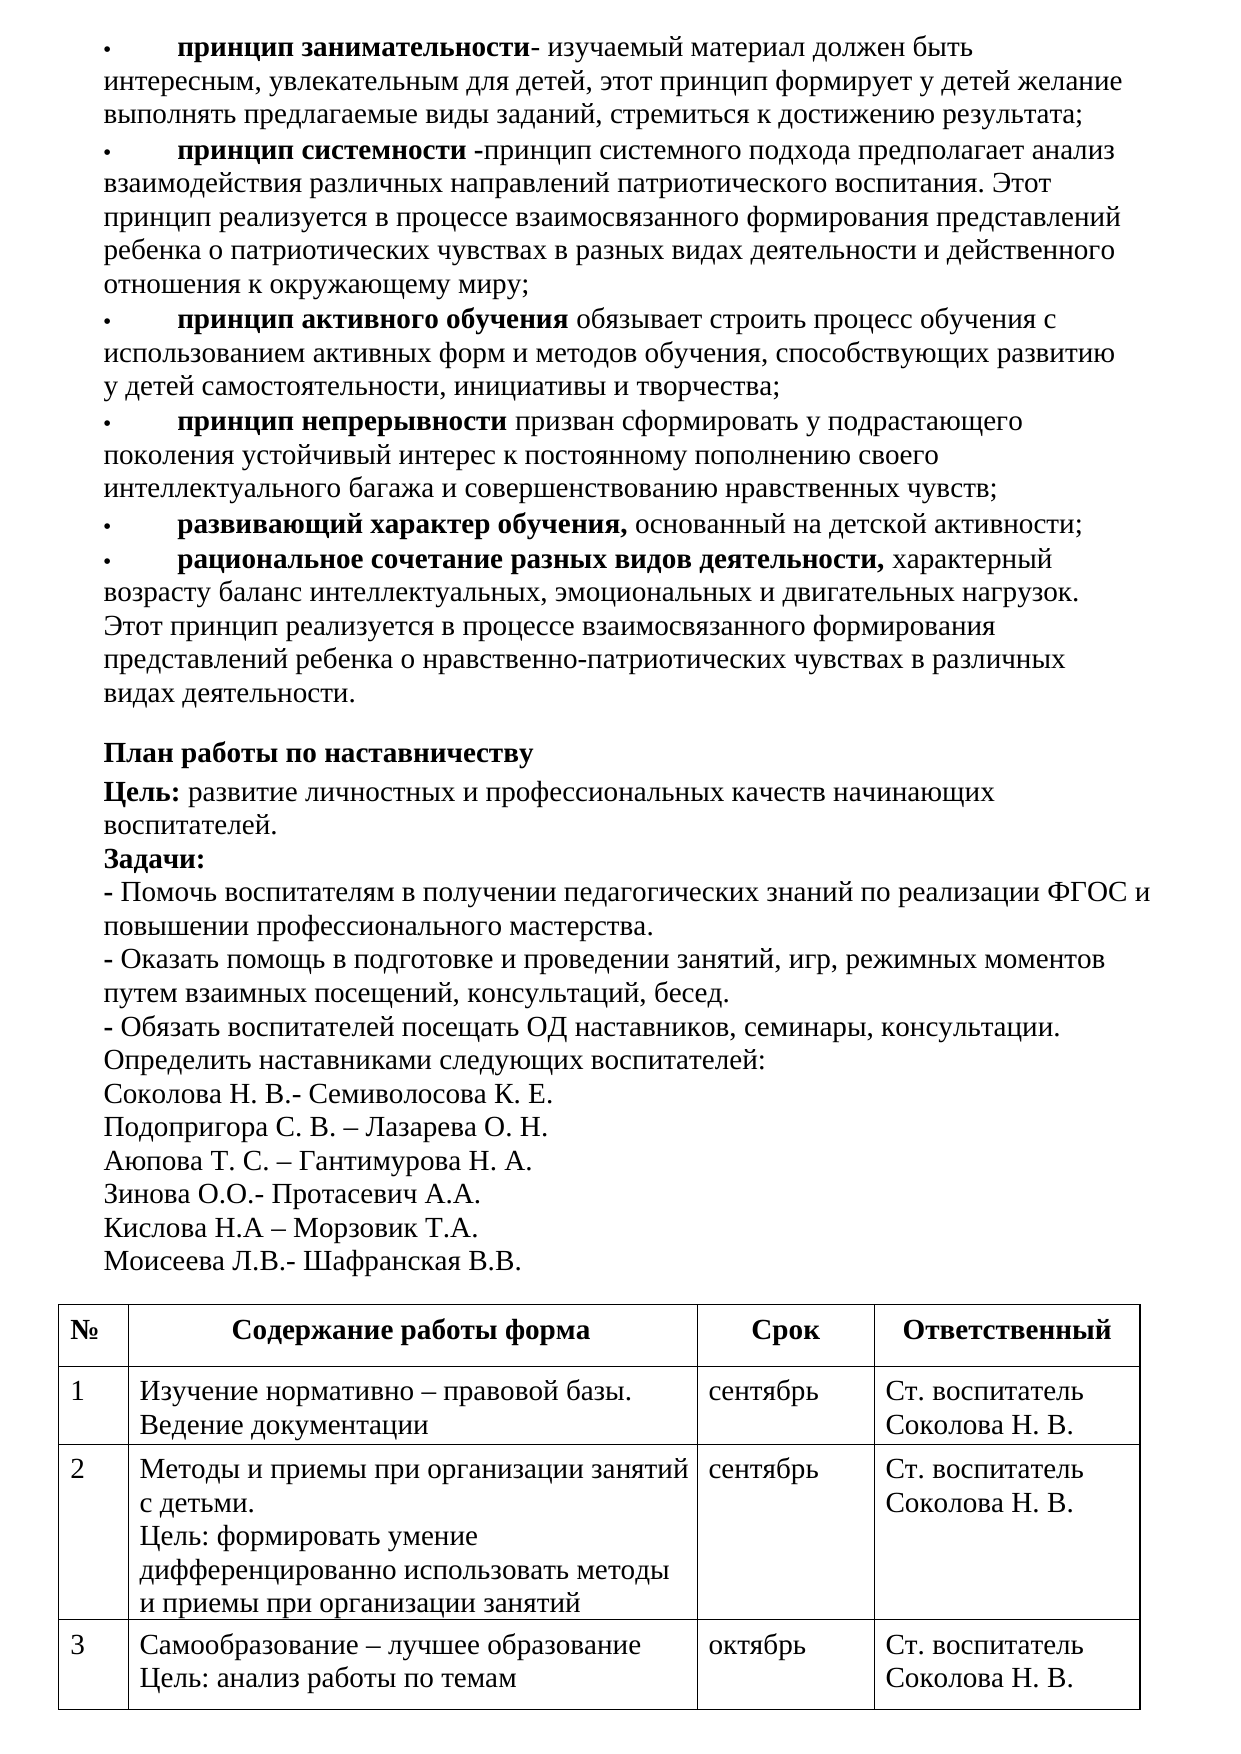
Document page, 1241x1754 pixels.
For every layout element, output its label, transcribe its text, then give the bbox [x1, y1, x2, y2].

table_header № [59, 1305, 128, 1366]
table_cell 1 [59, 1367, 128, 1444]
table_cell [875, 1620, 1139, 1709]
table_cell Методы и приемы при организации занятий с детьми. Цель: формировать умение дифференцированно использовать методы и приемы при организации занятий [129, 1445, 697, 1619]
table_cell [129, 1620, 697, 1709]
text Цель: развитие личностных и профессиональных качеств начинающих воспитателей. Задачи: - Помочь воспитателям в получении педагогических знаний по реализации ФГОС и повышении профессионального мастерства. - Оказать помощь в подготовке и проведении занятий, игр, режимных моментов путем взаимных посещений, консультаций, бесед. - Обязать воспитателей посещать ОД наставников, семинары, консультации. Определить наставниками следующих воспитателей: Соколова Н. В.- Семиволосова К. Е. Подопригора С. В. – Лазарева О. Н. Аюпова Т. С. – Гантимурова Н. А. Зинова О.О.- Протасевич А.А. Кислова Н.А – Морзовик Т.А. Моисеева Л.В.- Шафранская В.В. [103, 774, 1152, 1277]
list принцип активного обучения обязывает строить процесс обучения с использованием активных форм и методов обучения, способствующих развитию у детей самостоятельности, инициативы и творчества; [103, 301, 1126, 402]
list развивающий характер обучения, основанный на детской активности; [103, 506, 1126, 539]
table_header Ответственный [875, 1305, 1139, 1366]
table_cell 3 [59, 1620, 128, 1709]
list принцип непрерывности призван сформировать у подрастающего поколения устойчивый интерес к постоянному пополнению своего интеллектуального багажа и совершенствованию нравственных чувств; [103, 403, 1126, 504]
list принцип занимательности- изучаемый материал должен быть интересным, увлекательным для детей, этот принцип формирует у детей желание выполнять предлагаемые виды заданий, стремиться к достижению результата; [103, 29, 1126, 130]
table_header Содержание работы форма [129, 1305, 697, 1366]
table_cell сентябрь [698, 1445, 874, 1619]
list принцип системности -принцип системного подхода предполагает анализ взаимодействия различных направлений патриотического воспитания. Этот принцип реализуется в процессе взаимосвязанного формирования представлений ребенка о патриотических чувствах в разных видах деятельности и действенного отношения к окружающему миру; [103, 132, 1126, 299]
table_cell Ст. воспитатель Соколова Н. В. [875, 1367, 1139, 1444]
table_header Срок [698, 1305, 874, 1366]
text План работы по наставничеству [103, 735, 1152, 769]
list рациональное сочетание разных видов деятельности, характерный возрасту баланс интеллектуальных, эмоциональных и двигательных нагрузок. Этот принцип реализуется в процессе взаимосвязанного формирования представлений ребенка о нравственно-патриотических чувствах в различных видах деятельности. [103, 541, 1126, 709]
table_cell октябрь [698, 1620, 874, 1709]
table_cell сентябрь [698, 1367, 874, 1444]
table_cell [875, 1445, 1139, 1619]
table_cell Изучение нормативно – правовой базы. Ведение документации [129, 1367, 697, 1444]
table_cell 2 [59, 1445, 128, 1619]
